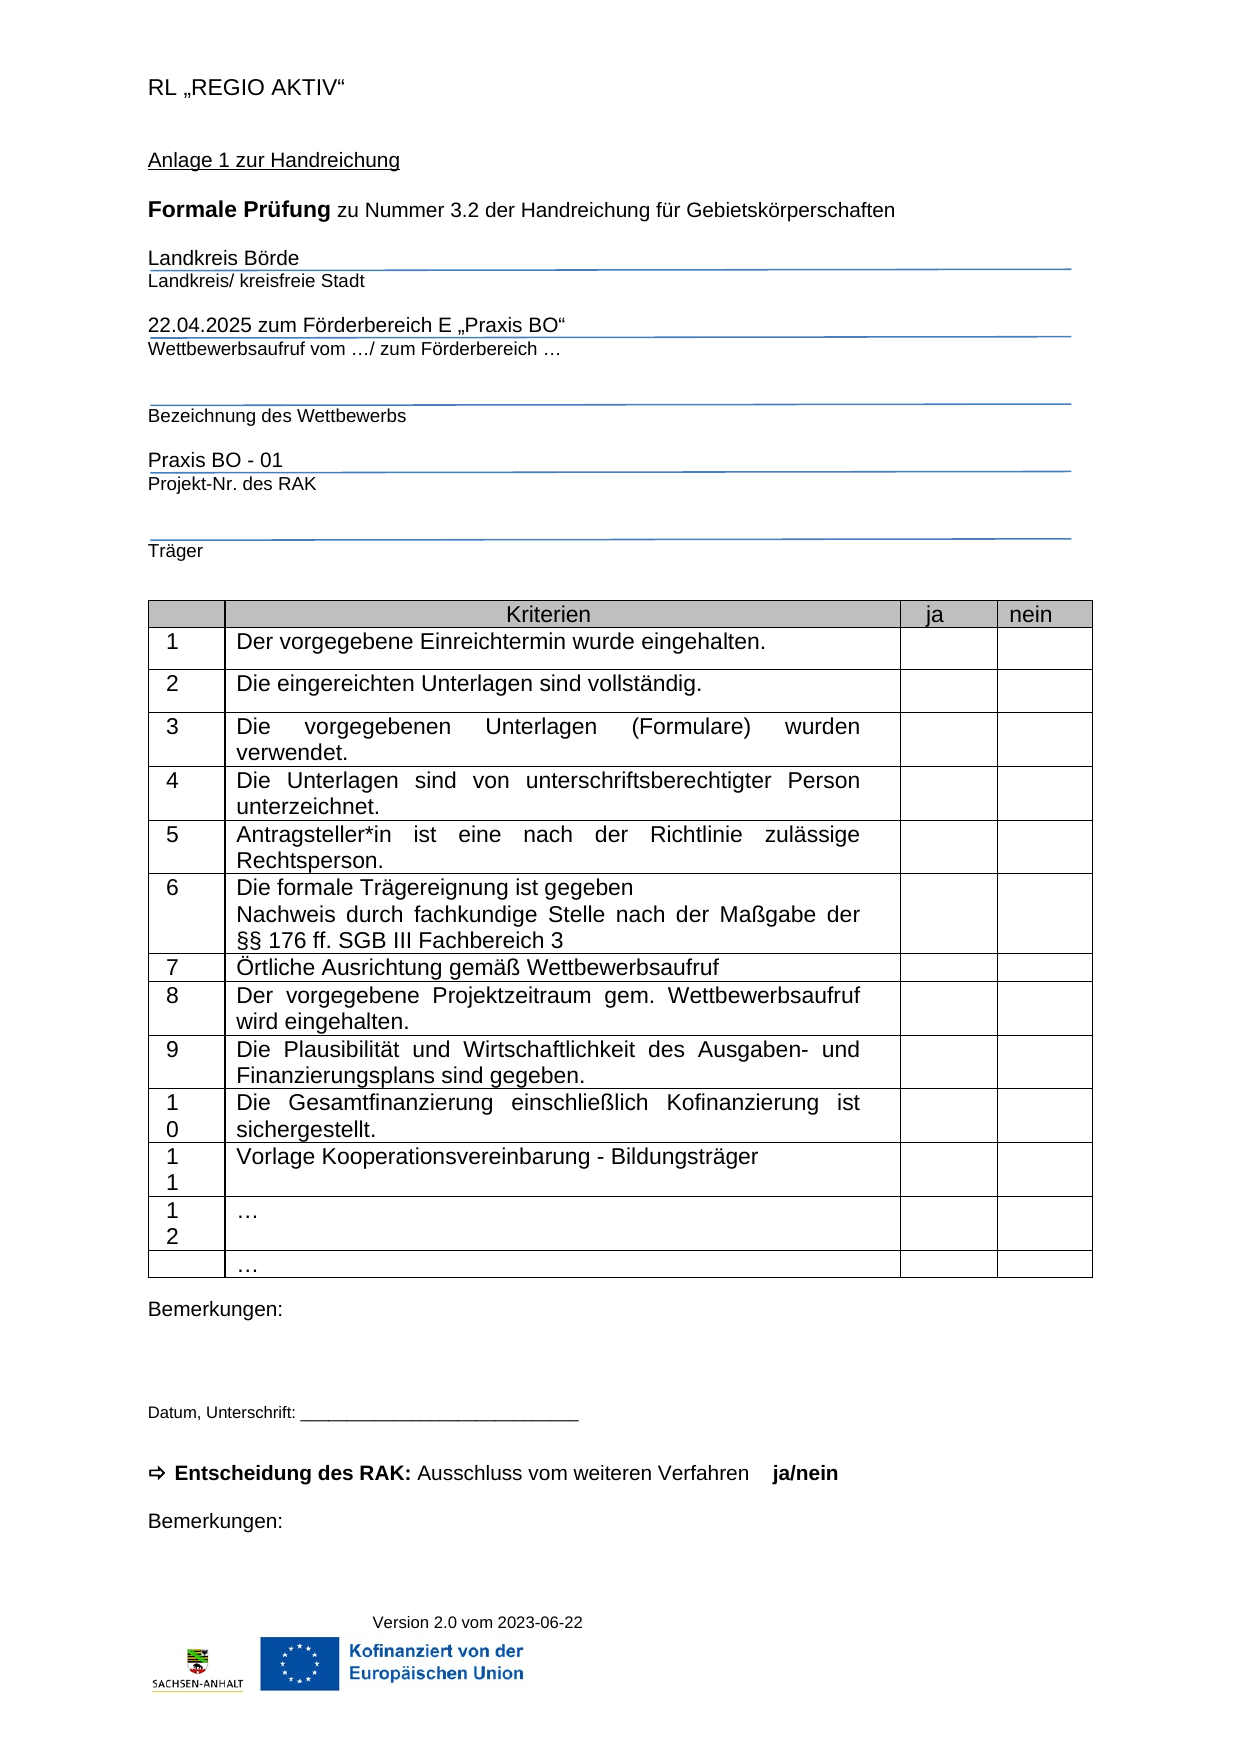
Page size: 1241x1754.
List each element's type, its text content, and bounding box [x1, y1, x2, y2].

table_cell 1 [149, 628, 224, 668]
table_cell Der vorgegebene Einreichtermin wurde eingehalten. [226, 628, 900, 668]
table_cell [901, 821, 997, 873]
table_cell [998, 1036, 1092, 1088]
table_cell [901, 954, 997, 981]
table_cell 7 [149, 954, 224, 981]
text Landkreis Börde [148, 246, 1064, 270]
text Formale Prüfung zu Nummer 3.2 der Handreichung für Gebietskörperschaften [148, 196, 1093, 222]
table_cell Die Gesamtfinanzierung einschließlich Kofinanzierung ist sichergestellt. [226, 1089, 900, 1142]
picture [449, 1618, 454, 1627]
table_cell [149, 1251, 224, 1277]
text Bezeichnung des Wettbewerbs [148, 405, 1064, 426]
table_cell [998, 874, 1092, 953]
text Projekt-Nr. des RAK [148, 472, 1064, 494]
table_cell [998, 821, 1092, 873]
table_cell [998, 1197, 1092, 1249]
table_cell Örtliche Ausrichtung gemäß Wettbewerbsaufruf [226, 954, 900, 981]
table_cell [998, 1089, 1092, 1142]
table_cell [998, 982, 1092, 1034]
table_cell [998, 1251, 1092, 1277]
text Bemerkungen: [148, 1509, 1064, 1533]
table_cell Die vorgegebenen Unterlagen (Formulare) wurden verwendet. [226, 713, 900, 766]
table_cell [901, 670, 997, 712]
table_cell 6 [149, 874, 224, 953]
table_cell [901, 1197, 997, 1249]
table_header ja [901, 601, 997, 627]
table_header nein [998, 601, 1092, 627]
table_cell [901, 1036, 997, 1088]
table_cell Der vorgegebene Projektzeitraum gem. Wettbewerbsaufruf wird eingehalten. [226, 982, 900, 1034]
table_cell Die formale Trägereignung ist gegeben Nachweis durch fachkundige Stelle nach der Maßgabe der §§ 176 ff. SGB III Fachbereich 3 [226, 874, 900, 953]
text Praxis BO - 01 [148, 448, 1064, 472]
table_cell 3 [149, 713, 224, 766]
table_cell Die Unterlagen sind von unterschriftsberechtigter Person unterzeichnet. [226, 767, 900, 819]
table_cell [901, 1251, 997, 1277]
table_cell Antragsteller*in ist eine nach der Richtlinie zulässige Rechtsperson. [226, 821, 900, 873]
table_cell 2 [149, 670, 224, 712]
table_cell [998, 713, 1092, 766]
text 22.04.2025 zum Förderbereich E „Praxis BO“ [148, 313, 1064, 337]
table_cell Die eingereichten Unterlagen sind vollständig. [226, 670, 900, 712]
table_cell [998, 670, 1092, 712]
table_cell Die Plausibilität und Wirtschaftlichkeit des Ausgaben- und Finanzierungsplans sind gegeben. [226, 1036, 900, 1088]
table_cell [998, 628, 1092, 668]
table_cell [998, 767, 1092, 819]
text Entscheidung des RAK: Ausschluss vom weiteren Verfahren ja/nein [148, 1461, 1064, 1485]
table_header [149, 601, 224, 627]
table_cell [901, 1089, 997, 1142]
table_cell 10 [149, 1089, 224, 1142]
table_cell 9 [149, 1036, 224, 1088]
table_cell [901, 982, 997, 1034]
picture [374, 1618, 381, 1626]
table_cell [901, 874, 997, 953]
text Wettbewerbsaufruf vom …/ zum Förderbereich … [148, 337, 1064, 359]
picture [137, 1618, 534, 1704]
table_cell 5 [149, 821, 224, 873]
table_cell 11 [149, 1143, 224, 1196]
table_header Kriterien [226, 601, 900, 627]
picture [509, 1618, 514, 1627]
table_cell 12 [149, 1197, 224, 1249]
text Bemerkungen: [148, 1297, 1064, 1321]
table_cell [901, 767, 997, 819]
table_cell [998, 1143, 1092, 1196]
table_cell … [226, 1197, 900, 1249]
table_cell [901, 713, 997, 766]
table_cell … [226, 1251, 900, 1277]
table_cell [901, 628, 997, 668]
text Landkreis/ kreisfreie Stadt [148, 270, 1064, 292]
table_cell 4 [149, 767, 224, 819]
text Träger [148, 540, 1064, 561]
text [148, 1403, 1064, 1422]
table_cell [998, 954, 1092, 981]
table_cell 8 [149, 982, 224, 1034]
table_cell Vorlage Kooperationsvereinbarung - Bildungsträger [226, 1143, 900, 1196]
table_cell [901, 1143, 997, 1196]
text Anlage 1 zur Handreichung [148, 148, 1093, 172]
